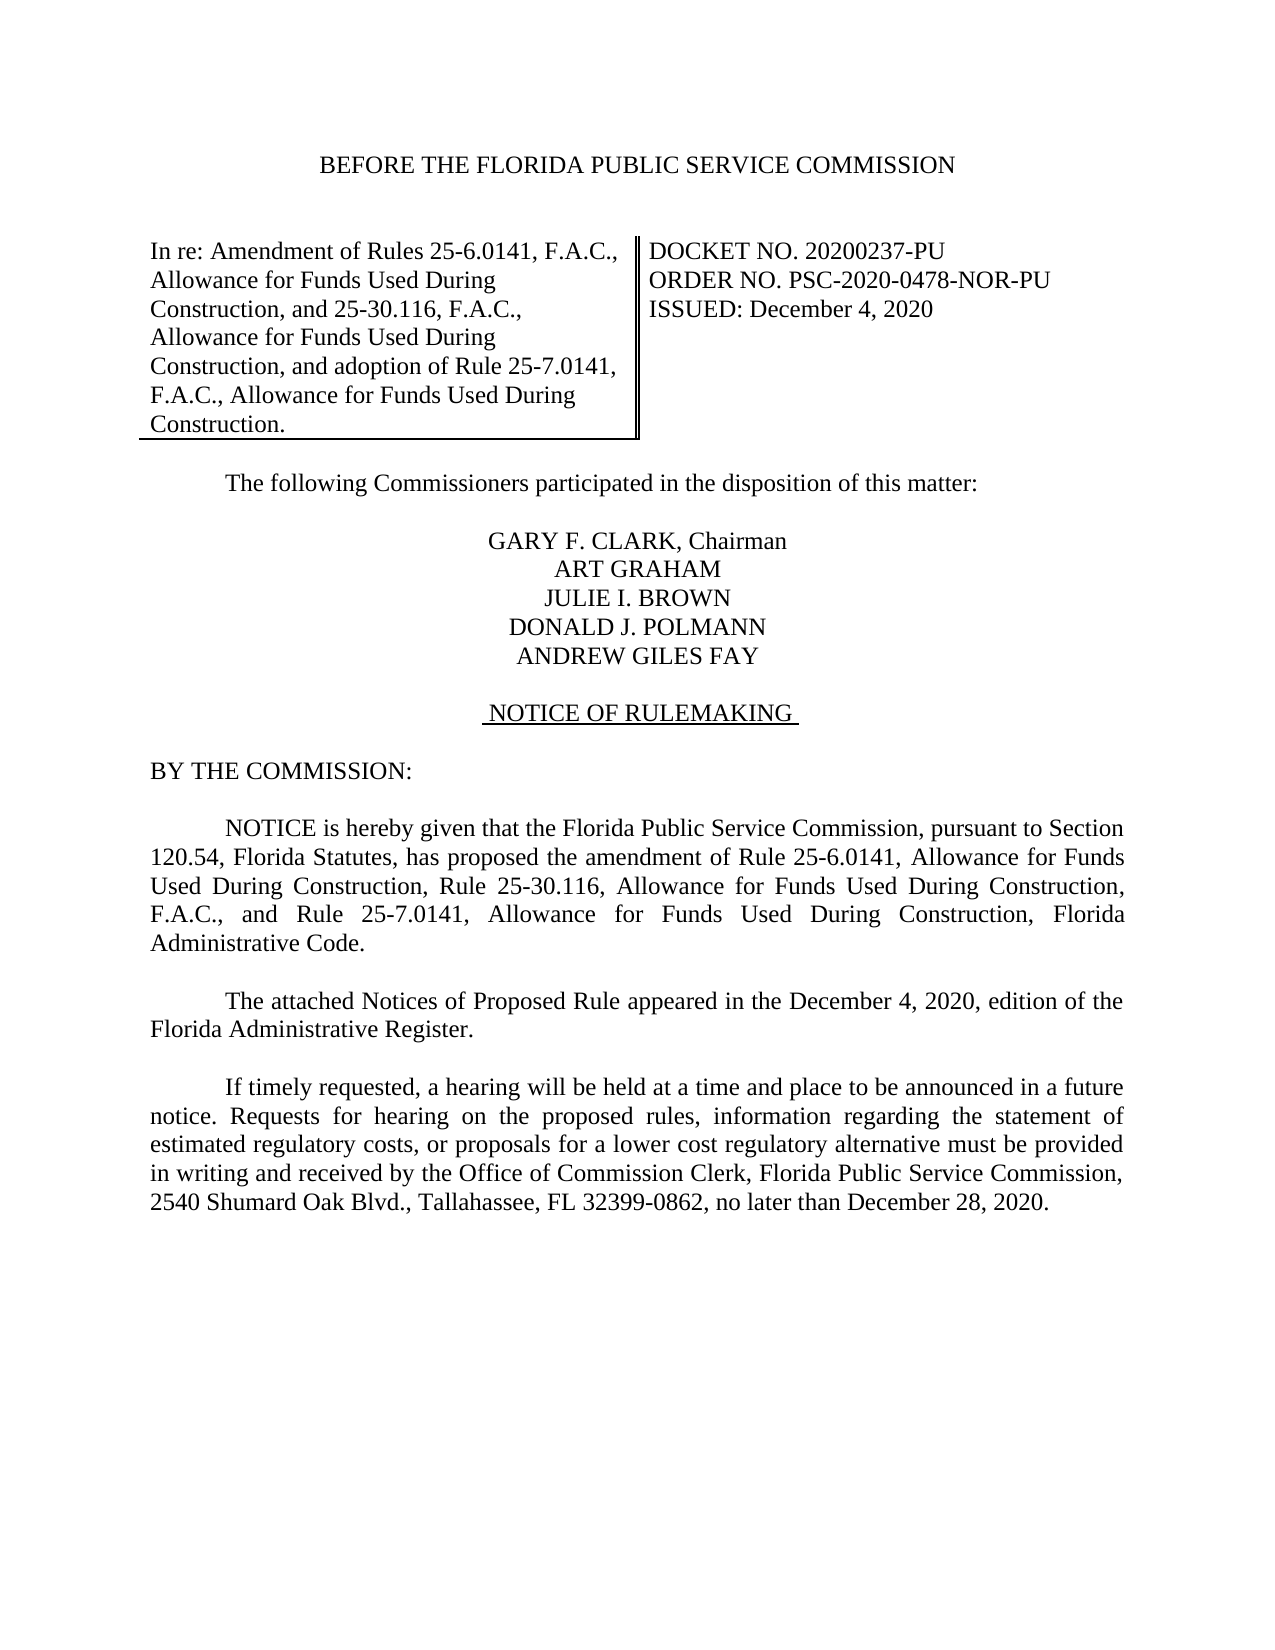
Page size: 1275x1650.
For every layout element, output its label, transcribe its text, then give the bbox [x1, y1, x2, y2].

text ART GRAHAM [150, 554, 1125, 583]
table_header DOCKET NO. 20200237-PU ORDER NO. PSC-2020-0478-NOR-PU ISSUED: December 4, 2020 [640, 236, 1136, 437]
text DONALD J. POLMANN [150, 612, 1125, 641]
table_header In re: Amendment of Rules 25-6.0141, F.A.C., Allowance for Funds Used During Construction, and 25-30.116, F.A.C., Allowance for Funds Used During Construction, and adoption of Rule 25-7.0141, F.A.C., Allowance for Funds Used During Construction. [139, 236, 635, 437]
text ANDREW GILES FAY [150, 641, 1125, 669]
text NOTICE is hereby given that the Florida Public Service Commission, pursuant to Section 120.54, Florida Statutes, has proposed the amendment of Rule 25-6.0141, Allowance for Funds Used During Construction, Rule 25-30.116, Allowance for Funds Used During Construction, F.A.C., and Rule 25-7.0141, Allowance for Funds Used During Construction, Florida Administrative Code. [150, 813, 1125, 957]
text If timely requested, a hearing will be held at a time and place to be announced in a future notice. Requests for hearing on the proposed rules, information regarding the statement of estimated regulatory costs, or proposals for a lower cost regulatory alternative must be provided in writing and received by the Office of Commission Clerk, Florida Public Service Commission, 2540 Shumard Oak Blvd., Tallahassee, FL 32399-0862, no later than December 28, 2020. [150, 1072, 1125, 1216]
text GARY F. CLARK, Chairman [150, 526, 1125, 554]
text NOTICE OF RULEMAKING [150, 698, 1125, 727]
text BY THE COMMISSION: [150, 756, 1125, 784]
text The attached Notices of Proposed Rule appeared in the December 4, 2020, edition of the Florida Administrative Register. [150, 986, 1125, 1043]
subtitle BEFORE THE FLORIDA PUBLIC SERVICE COMMISSION [150, 150, 1125, 179]
text JULIE I. BROWN [150, 583, 1125, 612]
text The following Commissioners participated in the disposition of this matter: [150, 468, 1125, 497]
